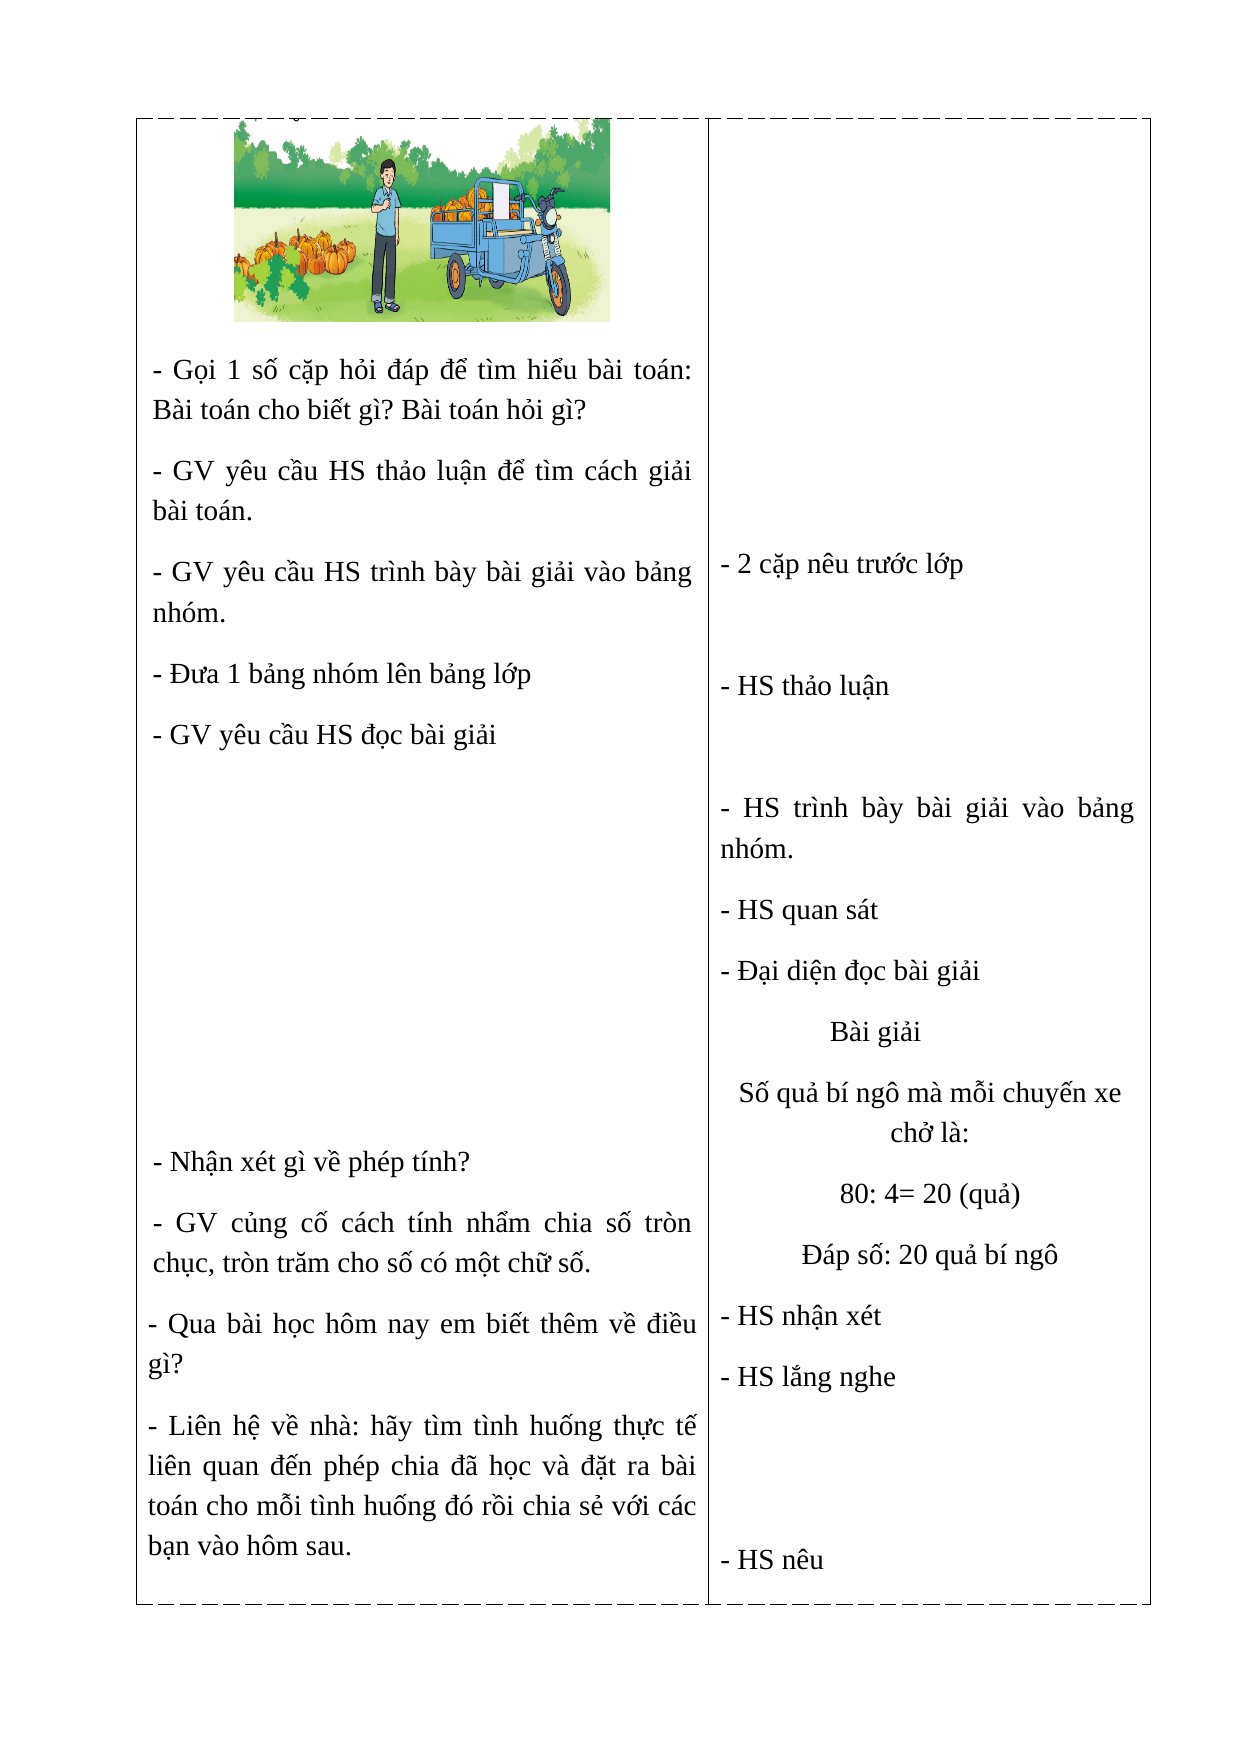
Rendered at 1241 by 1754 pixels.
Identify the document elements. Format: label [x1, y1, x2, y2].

table_cell [709, 118, 1150, 1603]
table_cell [137, 118, 708, 1603]
picture [234, 119, 612, 322]
